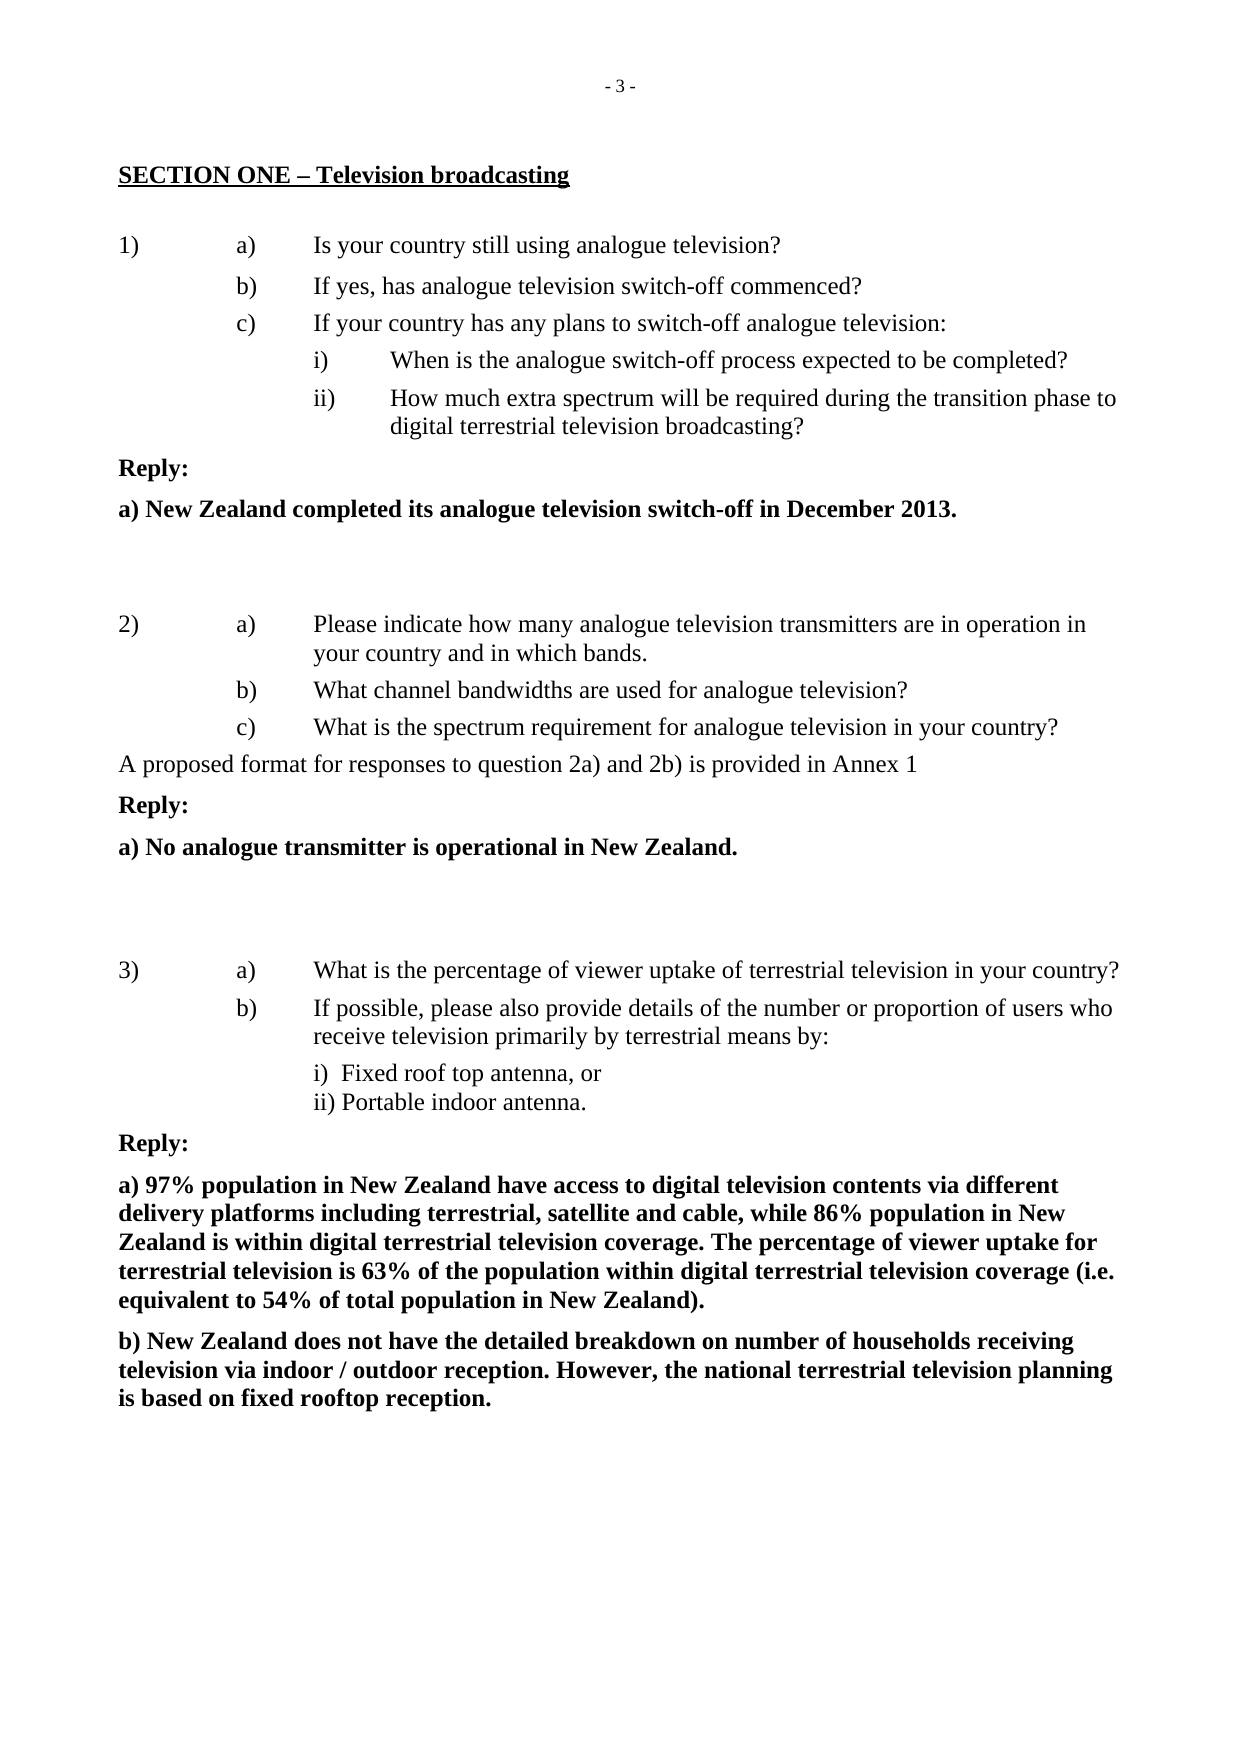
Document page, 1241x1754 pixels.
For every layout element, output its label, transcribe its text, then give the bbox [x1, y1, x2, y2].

text b) New Zealand does not have the detailed breakdown on number of households receiving television via indoor / outdoor reception. However, the national terrestrial television planning is based on fixed rooftop reception. [118, 1326, 1122, 1412]
text i) Fixed roof top antenna, or ii) Portable indoor antenna. [118, 1058, 1122, 1116]
text 3) a) What is the percentage of viewer uptake of terrestrial television in your country? [118, 956, 1122, 984]
text 2) a) Please indicate how many analogue television transmitters are in operation in your country and in which bands. [118, 609, 1122, 667]
text i) When is the analogue switch-off process expected to be completed? [118, 346, 1122, 374]
text SECTION ONE – Television broadcasting [118, 160, 1122, 218]
text Reply: [118, 453, 1122, 481]
text b) If possible, please also provide details of the number or proportion of users who receive television primarily by terrestrial means by: [118, 993, 1122, 1050]
text a) 97% population in New Zealand have access to digital television contents via different delivery platforms including terrestrial, satellite and cable, while 86% population in New Zealand is within digital terrestrial television coverage. The percentage of viewer uptake for terrestrial television is 63% of the population within digital terrestrial television coverage (i.e. equivalent to 54% of total population in New Zealand). [118, 1170, 1122, 1313]
text a) No analogue transmitter is operational in New Zealand. [118, 832, 1122, 861]
text b) What channel bandwidths are used for analogue television? [118, 675, 1122, 704]
text Reply: [118, 791, 1122, 819]
text b) If yes, has analogue television switch-off commenced? [118, 271, 1122, 300]
text a) New Zealand completed its analogue television switch-off in December 2013. [118, 494, 1122, 523]
text c) If your country has any plans to switch-off analogue television: [118, 308, 1122, 337]
text A proposed format for responses to question 2a) and 2b) is provided in Annex 1 [118, 749, 1122, 778]
text ii) How much extra spectrum will be required during the transition phase to digital terrestrial television broadcasting? [118, 383, 1122, 440]
text 1) a) Is your country still using analogue television? [118, 230, 1122, 259]
text Reply: [118, 1128, 1122, 1157]
text c) What is the spectrum requirement for analogue television in your country? [118, 712, 1122, 741]
